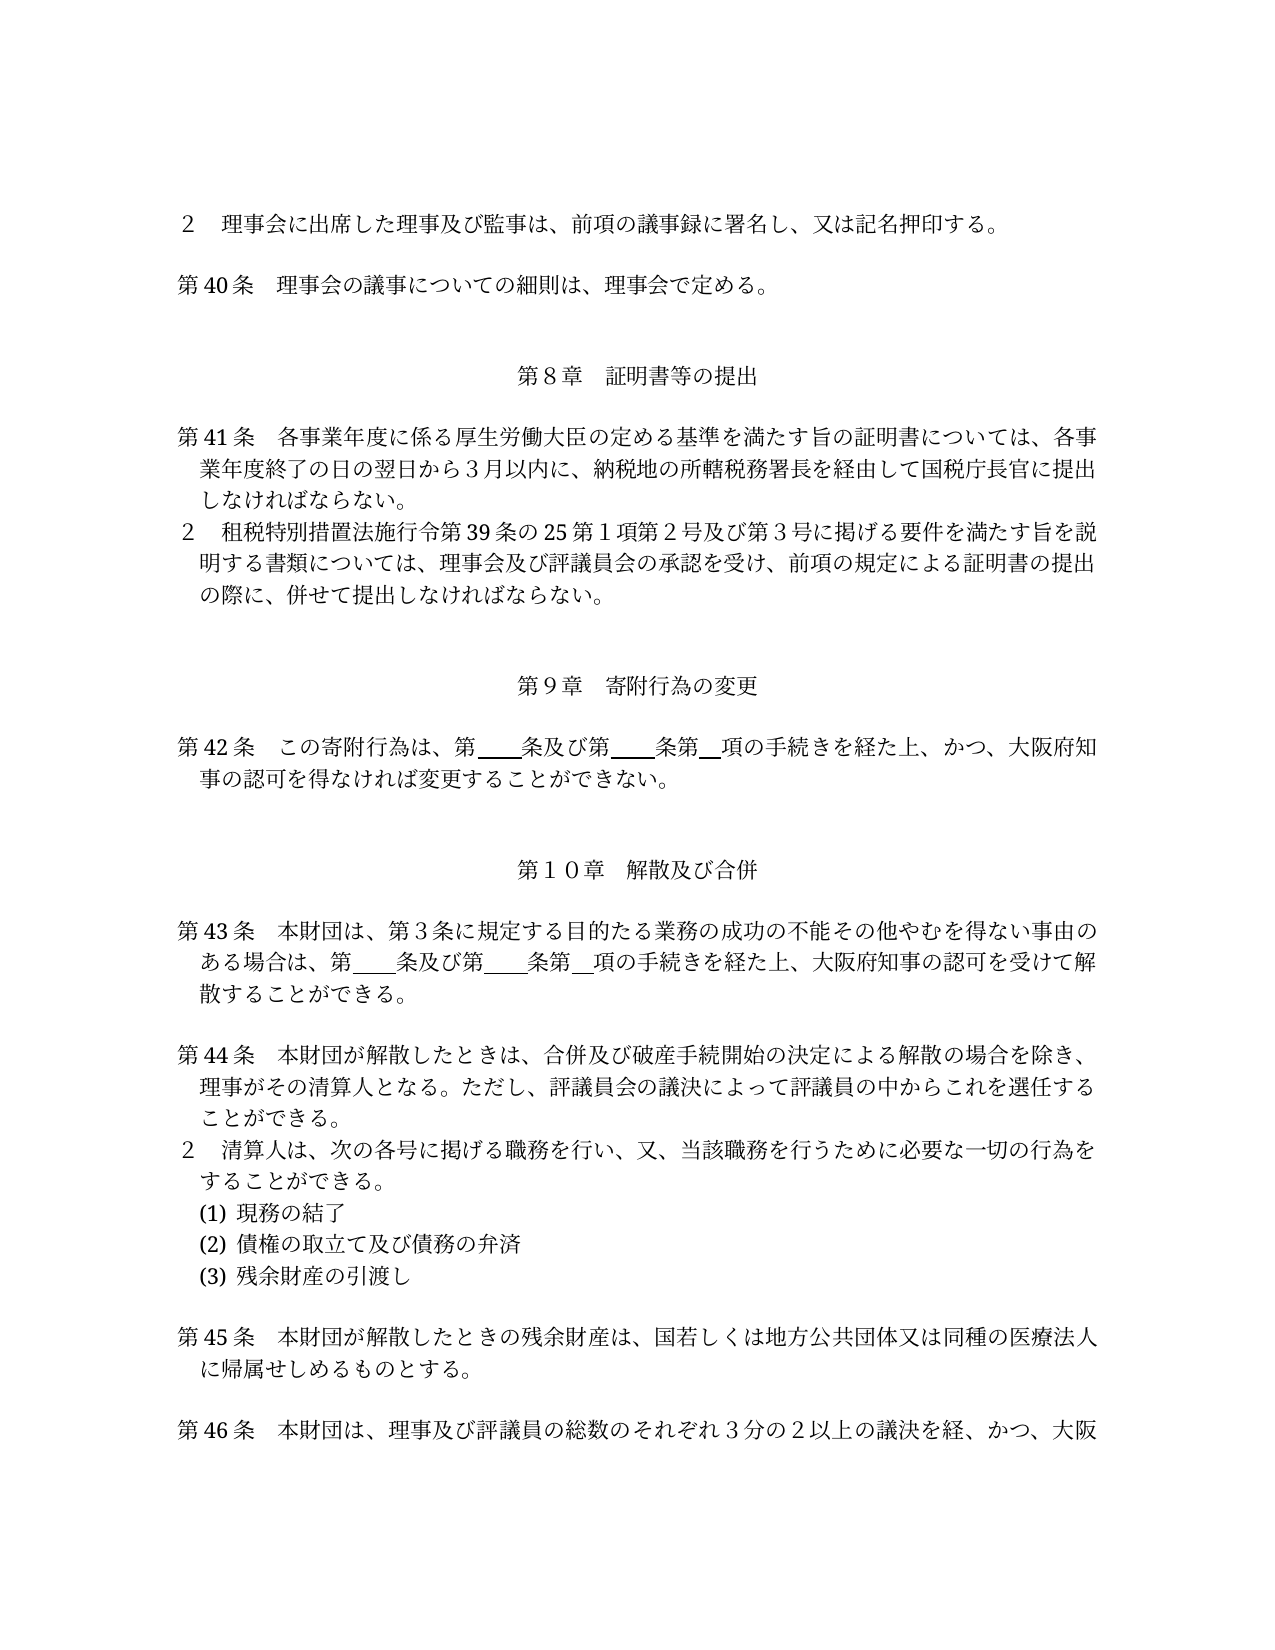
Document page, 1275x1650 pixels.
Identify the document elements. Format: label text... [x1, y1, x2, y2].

text 第44条 本財団が解散したときは、合併及び破産手続開始の決定による解散の場合を除き、理事がその清算人となる。ただし、評議員会の議決によって評議員の中からこれを選任することができる。 [177, 1038, 1098, 1133]
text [177, 1413, 1098, 1444]
list 現務の結了 [199, 1196, 1098, 1227]
list 残余財産の引渡し [199, 1259, 1098, 1290]
text ２ 清算人は、次の各号に掲げる職務を行い、又、当該職務を行うために必要な一切の行為をすることができる。 [177, 1133, 1098, 1196]
text 第９章 寄附行為の変更 [177, 669, 1098, 700]
list 債権の取立て及び債務の弁済 [199, 1227, 1098, 1259]
text 第８章 証明書等の提出 [177, 359, 1098, 391]
text ２ 租税特別措置法施行令第39条の25第１項第２号及び第３号に掲げる要件を満たす旨を説明する書類については、理事会及び評議員会の承認を受け、前項の規定による証明書の提出の際に、併せて提出しなければならない。 [177, 515, 1098, 609]
text 第43条 本財団は、第３条に規定する目的たる業務の成功の不能その他やむを得ない事由のある場合は、第 条及び第 条第 項の手続きを経た上、大阪府知事の認可を受けて解散することができる。 [177, 914, 1098, 1008]
text ２ 理事会に出席した理事及び監事は、前項の議事録に署名し、又は記名押印する。 [177, 207, 1098, 238]
text 第42条 この寄附行為は、第 条及び第 条第 項の手続きを経た上、かつ、大阪府知事の認可を得なければ変更することができない。 [177, 730, 1098, 793]
text 第41条 各事業年度に係る厚生労働大臣の定める基準を満たす旨の証明書については、各事業年度終了の日の翌日から３月以内に、納税地の所轄税務署長を経由して国税庁長官に提出しなければならない。 [177, 420, 1098, 515]
text 第40条 理事会の議事についての細則は、理事会で定める。 [177, 268, 1098, 299]
text 第45条 本財団が解散したときの残余財産は、国若しくは地方公共団体又は同種の医療法人に帰属せしめるものとする。 [177, 1320, 1098, 1383]
text 第１０章 解散及び合併 [177, 853, 1098, 884]
